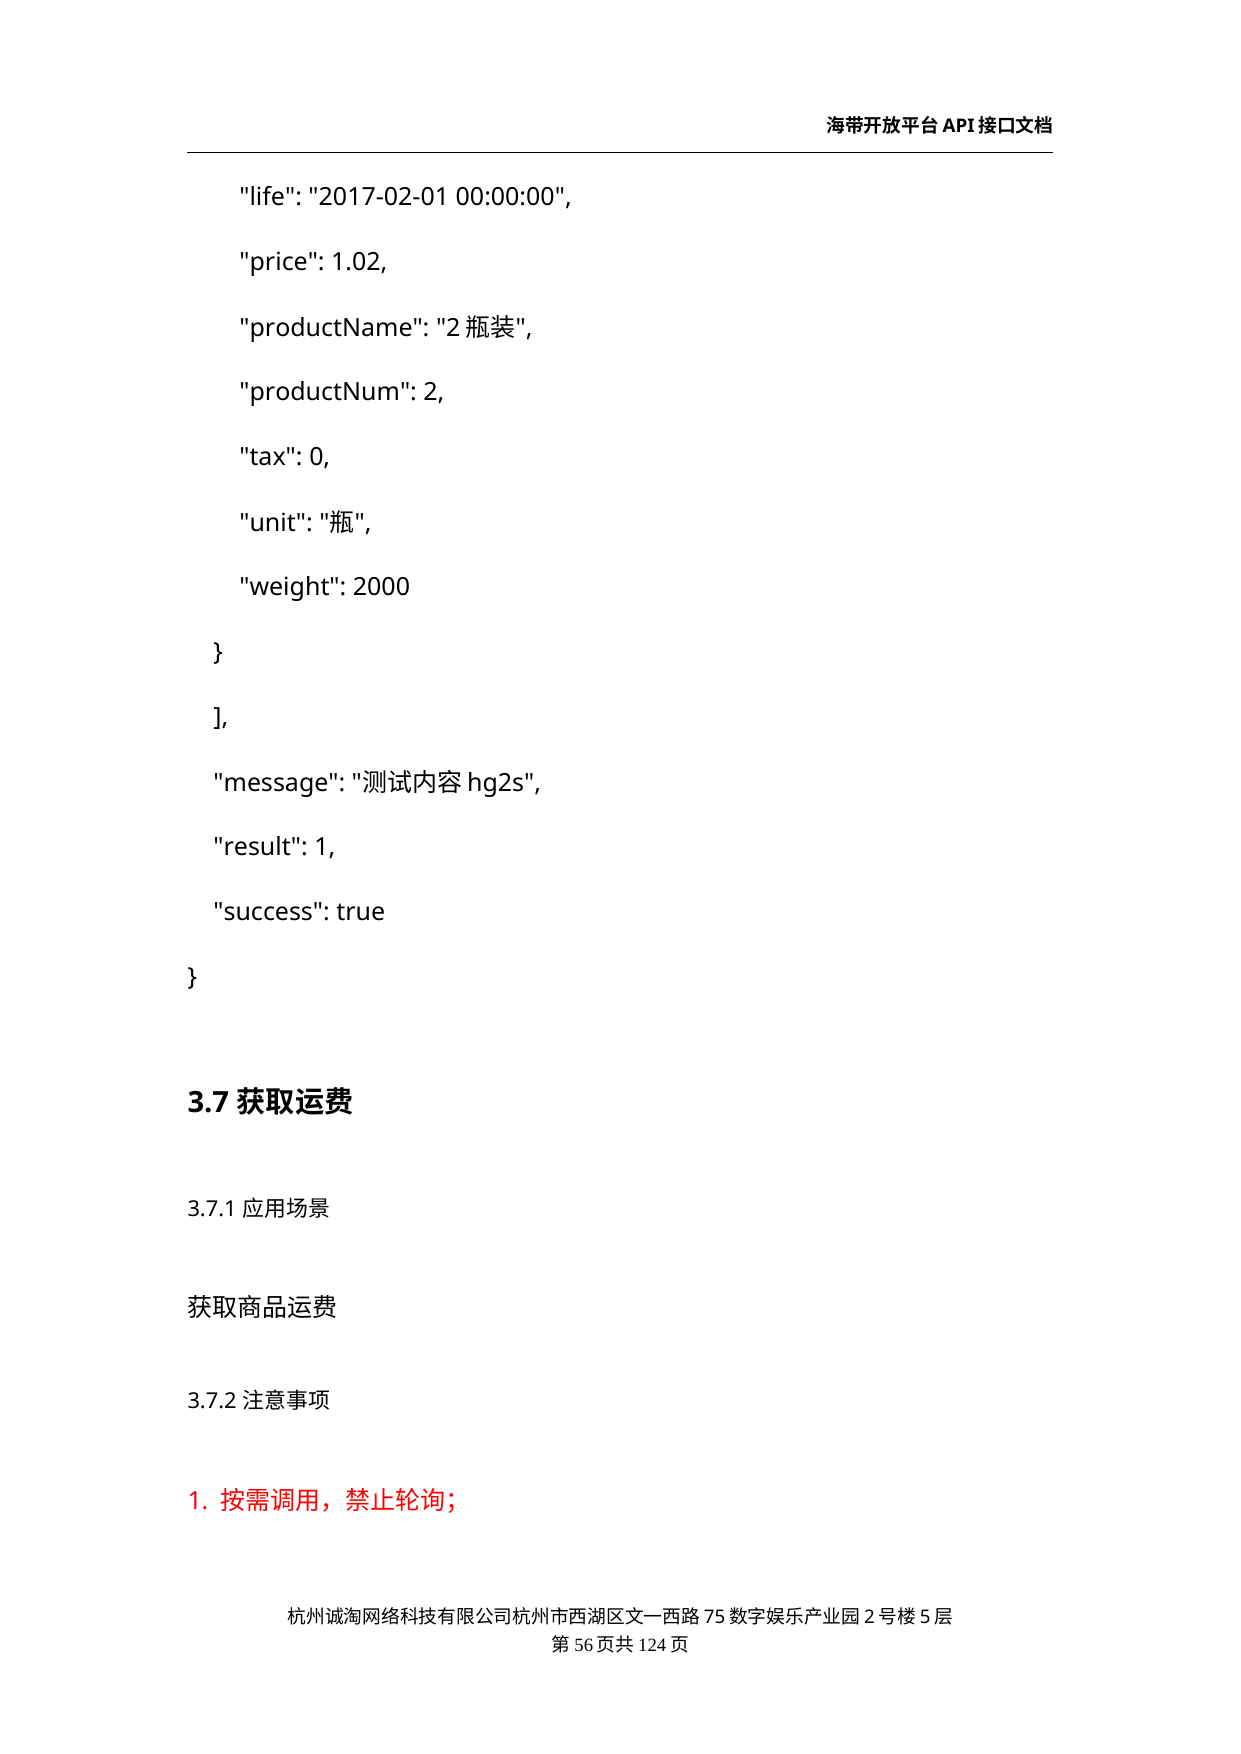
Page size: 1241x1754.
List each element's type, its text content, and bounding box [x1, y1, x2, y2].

list 按需调用，禁止轮询； [187, 1466, 1053, 1531]
text "success": true [187, 878, 1053, 943]
text } [187, 943, 1053, 1008]
text "productNum": 2, [187, 358, 1053, 423]
text "price": 1.02, [187, 228, 1053, 293]
text "message": "测试内容hg2s", [187, 748, 1053, 813]
text "result": 1, [187, 813, 1053, 878]
text 获取商品运费 [187, 1273, 1053, 1338]
text "tax": 0, [187, 423, 1053, 488]
subtitle 3.7.2 注意事项 [187, 1383, 1053, 1416]
text ], [187, 683, 1053, 748]
text "life": "2017-02-01 00:00:00", [187, 163, 1053, 228]
text "weight": 2000 [187, 553, 1053, 618]
subtitle 3.7.1 应用场景 [187, 1190, 1053, 1223]
text "unit": "瓶", [187, 488, 1053, 553]
subtitle 3.7 获取运费 [187, 1067, 1053, 1132]
text "productName": "2瓶装", [187, 293, 1053, 358]
text } [187, 618, 1053, 683]
